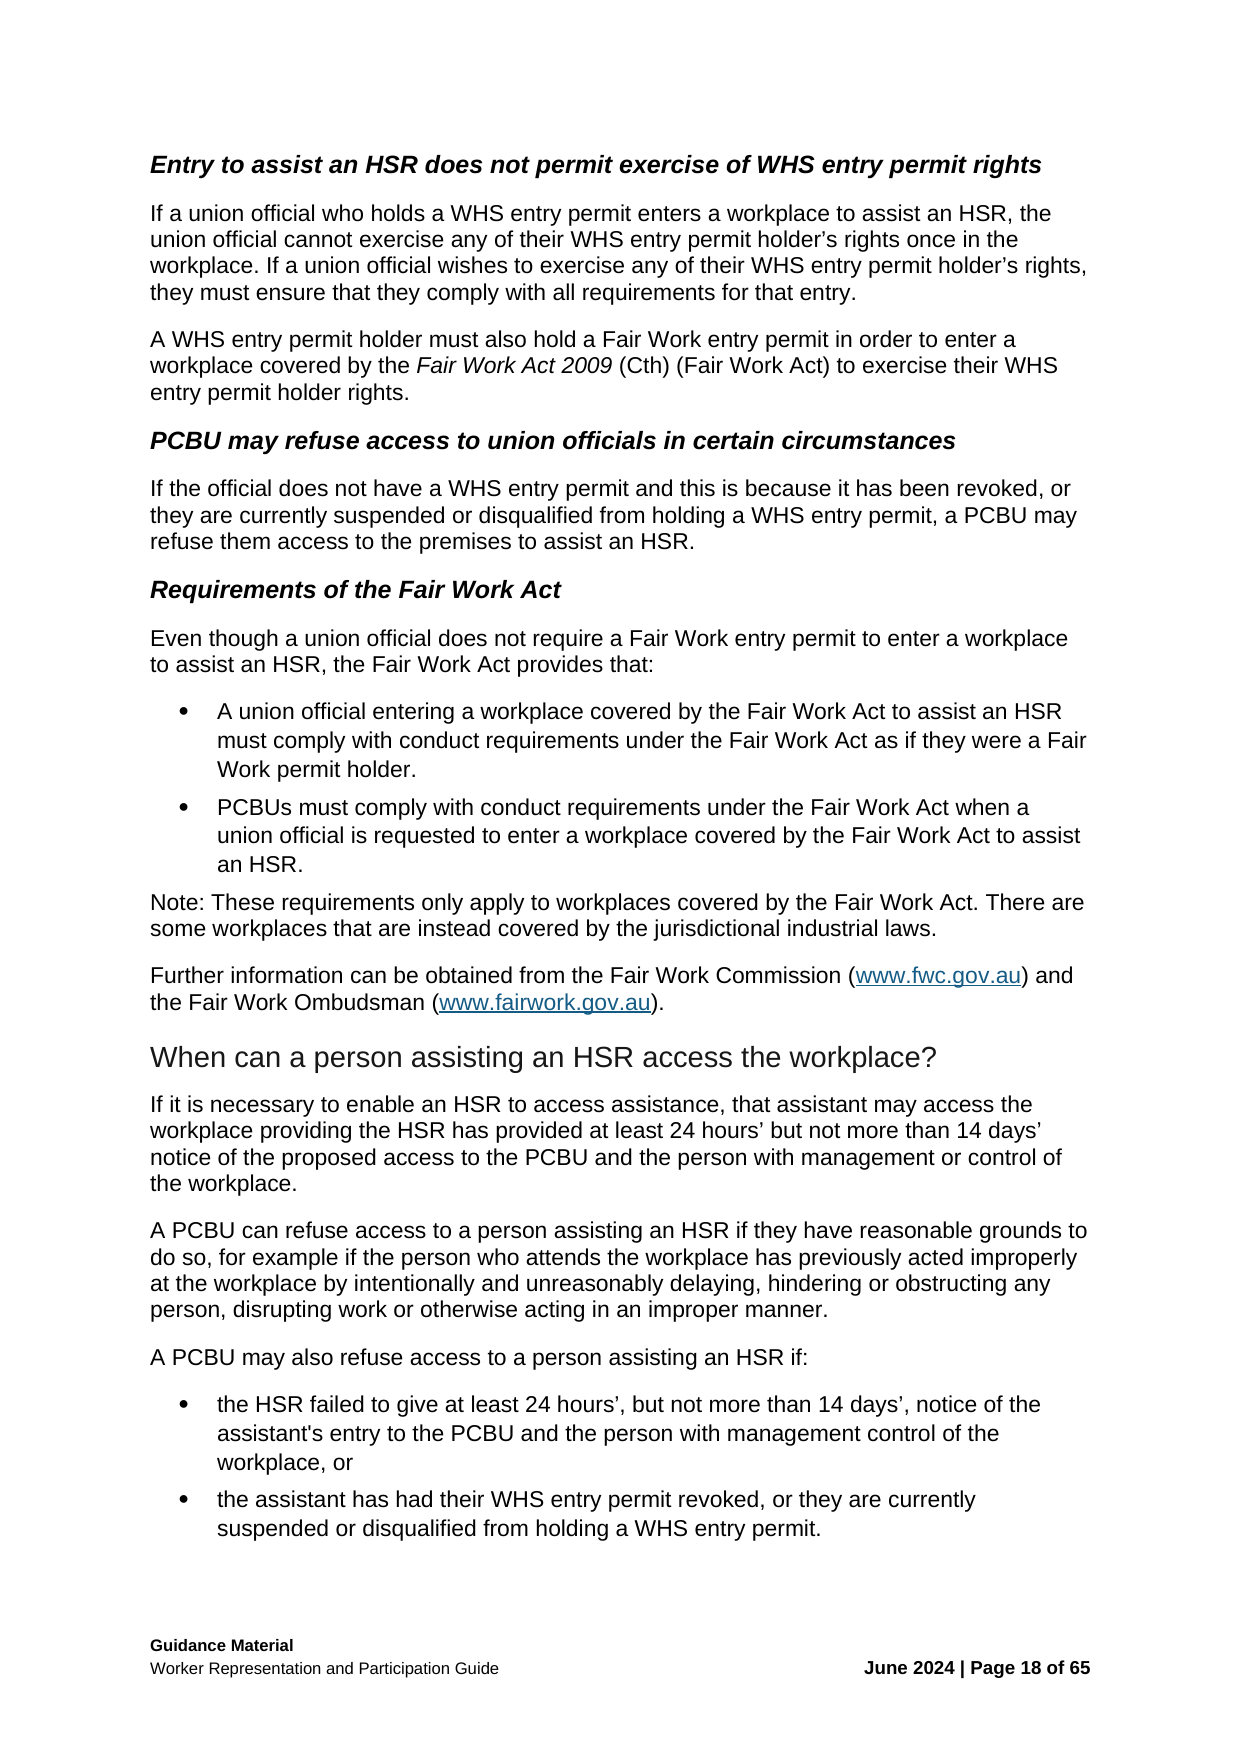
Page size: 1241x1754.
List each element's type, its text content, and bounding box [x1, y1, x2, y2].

text Even though a union official does not require a Fair Work entry permit to enter a workplace to assist an HSR, the Fair Work Act provides that: [150, 625, 1090, 677]
text A WHS entry permit holder must also hold a Fair Work entry permit in order to enter a workplace covered by the Fair Work Act 2009 (Cth) (Fair Work Act) to exercise their WHS entry permit holder rights. [150, 326, 1090, 405]
subtitle When can a person assisting an HSR access the workplace? [150, 1040, 1090, 1073]
text If a union official who holds a WHS entry permit enters a workplace to assist an HSR, the union official cannot exercise any of their WHS entry permit holder’s rights once in the workplace. If a union official wishes to exercise any of their WHS entry permit holder’s rights, they must ensure that they comply with all requirements for that entry. [150, 199, 1090, 305]
text A PCBU may also refuse access to a person assisting an HSR if: [150, 1343, 1090, 1370]
list the assistant has had their WHS entry permit revoked, or they are currently suspended or disqualified from holding a WHS entry permit. [179, 1486, 1090, 1541]
list the HSR failed to give at least 24 hours’, but not more than 14 days’, notice of the assistant's entry to the PCBU and the person with management control of the workplace, or [179, 1391, 1090, 1475]
subtitle Requirements of the Fair Work Act [150, 575, 1090, 604]
text A PCBU can refuse access to a person assisting an HSR if they have reasonable grounds to do so, for example if the person who attends the workplace has previously acted improperly at the workplace by intentionally and unreasonably delaying, hindering or obstructing any person, disrupting work or otherwise acting in an improper manner. [150, 1217, 1090, 1323]
list PCBUs must comply with conduct requirements under the Fair Work Act when a union official is requested to enter a workplace covered by the Fair Work Act to assist an HSR. [179, 793, 1090, 878]
text Note: These requirements only apply to workplaces covered by the Fair Work Act. There are some workplaces that are instead covered by the jurisdictional industrial laws. [150, 889, 1090, 941]
text If the official does not have a WHS entry permit and this is because it has been revoked, or they are currently suspended or disqualified from holding a WHS entry permit, a PCBU may refuse them access to the premises to assist an HSR. [150, 475, 1090, 554]
text Further information can be obtained from the Fair Work Commission (www.fwc.gov.au) and the Fair Work Ombudsman (www.fairwork.gov.au). [150, 962, 1090, 1015]
text If it is necessary to enable an HSR to access assistance, that assistant may access the workplace providing the HSR has provided at least 24 hours’ but not more than 14 days’ notice of the proposed access to the PCBU and the person with management or control of the workplace. [150, 1091, 1090, 1196]
list A union official entering a workplace covered by the Fair Work Act to assist an HSR must comply with conduct requirements under the Fair Work Act as if they were a Fair Work permit holder. [179, 698, 1090, 783]
subtitle Entry to assist an HSR does not permit exercise of WHS entry permit rights [150, 150, 1090, 179]
subtitle PCBU may refuse access to union officials in certain circumstances [150, 426, 1090, 454]
